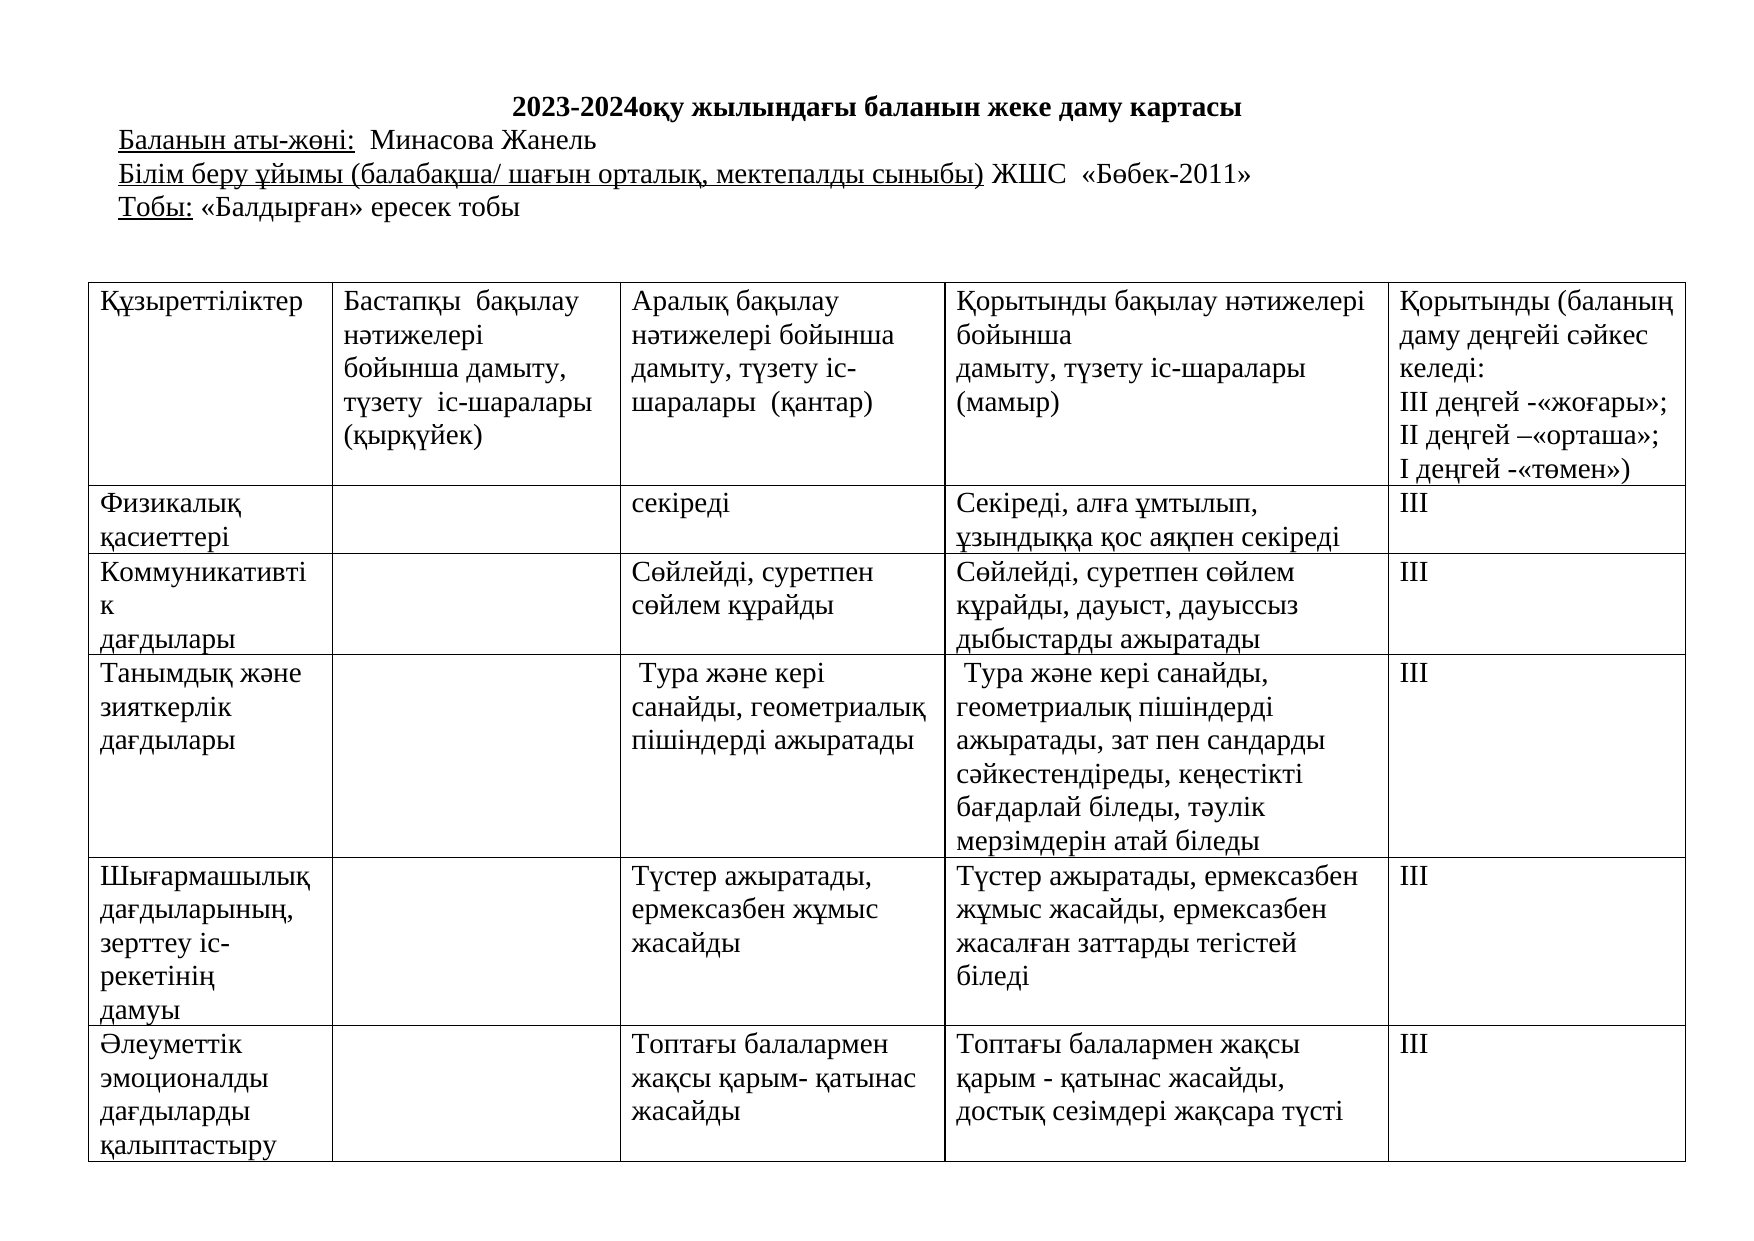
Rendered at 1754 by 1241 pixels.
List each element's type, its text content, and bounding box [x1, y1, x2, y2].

table_header Бастапқы бақылау нәтижелері бойынша дамыту, түзету іс-шаралары (қырқүйек) [333, 283, 620, 484]
table_cell III [1389, 554, 1685, 654]
table_cell [333, 655, 620, 857]
table_header Аралық бақылау нәтижелері бойынша дамыту, түзету іс-шаралары (қантар) [621, 283, 944, 484]
table_cell Сөйлейді, суретпен сөйлем кұрайды, дауыст, дауыссыз дыбыстарды ажыратады [946, 554, 1388, 654]
table_cell [333, 858, 620, 1025]
table_cell Топтағы балалармен жақсы қарым- қатынас жасайды [621, 1026, 944, 1161]
table_header Құзыреттіліктер [89, 283, 332, 484]
table_cell III [1389, 486, 1685, 553]
table_cell Физикалық қасиеттері [89, 486, 332, 553]
table_cell Танымдық және зияткерлік дағдылары [89, 655, 332, 857]
table_cell [333, 554, 620, 654]
table_cell III [1389, 858, 1685, 1025]
table_cell III [1389, 655, 1685, 857]
table_cell Секіреді, алға ұмтылып, ұзындыққа қос аяқпен секіреді [946, 486, 1388, 553]
text Баланын аты-жөні: Минасова Жанель [118, 122, 1636, 156]
table_cell Шығармашылық дағдыларының, зерттеу іс-рекетінің дамуы [89, 858, 332, 1025]
table_header Қорытынды (баланың даму деңгейі сәйкес келеді: III деңгей -«жоғары»; II деңгей –«орташа»; I деңгей -«төмен») [1389, 283, 1685, 484]
table_cell Коммуникативтік дағдылары [89, 554, 332, 654]
text Тобы: «Балдырған» ересек тобы [118, 189, 1636, 223]
text Білім беру ұйымы (балабақша/ шағын орталық, мектепалды сыныбы) ЖШС «Бөбек-2011» [118, 156, 1636, 189]
table_cell III [1389, 1026, 1685, 1161]
table_cell секіреді [621, 486, 944, 553]
table_cell Топтағы балалармен жақсы қарым - қатынас жасайды, достық сезімдері жақсара түсті [946, 1026, 1388, 1161]
table_cell Сөйлейді, суретпен сөйлем кұрайды [621, 554, 944, 654]
table_cell Түстер ажыратады, ермексазбен жұмыс жасайды [621, 858, 944, 1025]
table_cell Түстер ажыратады, ермексазбен жұмыс жасайды, ермексазбен жасалған заттарды тегістей біледі [946, 858, 1388, 1025]
text 2023-2024оқу жылындағы баланын жеке даму картасы [118, 89, 1636, 122]
table_cell [333, 486, 620, 553]
table_header Қорытынды бақылау нәтижелері бойынша дамыту, түзету іс-шаралары (мамыр) [946, 283, 1388, 484]
table_cell Тура және кері санайды, геометриалық пішіндерді ажыратады [621, 655, 944, 857]
table_cell Әлеуметтік эмоционалды дағдыларды қалыптастыру [89, 1026, 332, 1161]
table_cell Тура және кері санайды, геометриалық пішіндерді ажыратады, зат пен сандарды сәйкестендіреды, кеңестікті бағдарлай біледы, тәулік мерзімдерін атай біледы [946, 655, 1388, 857]
table_cell [333, 1026, 620, 1161]
